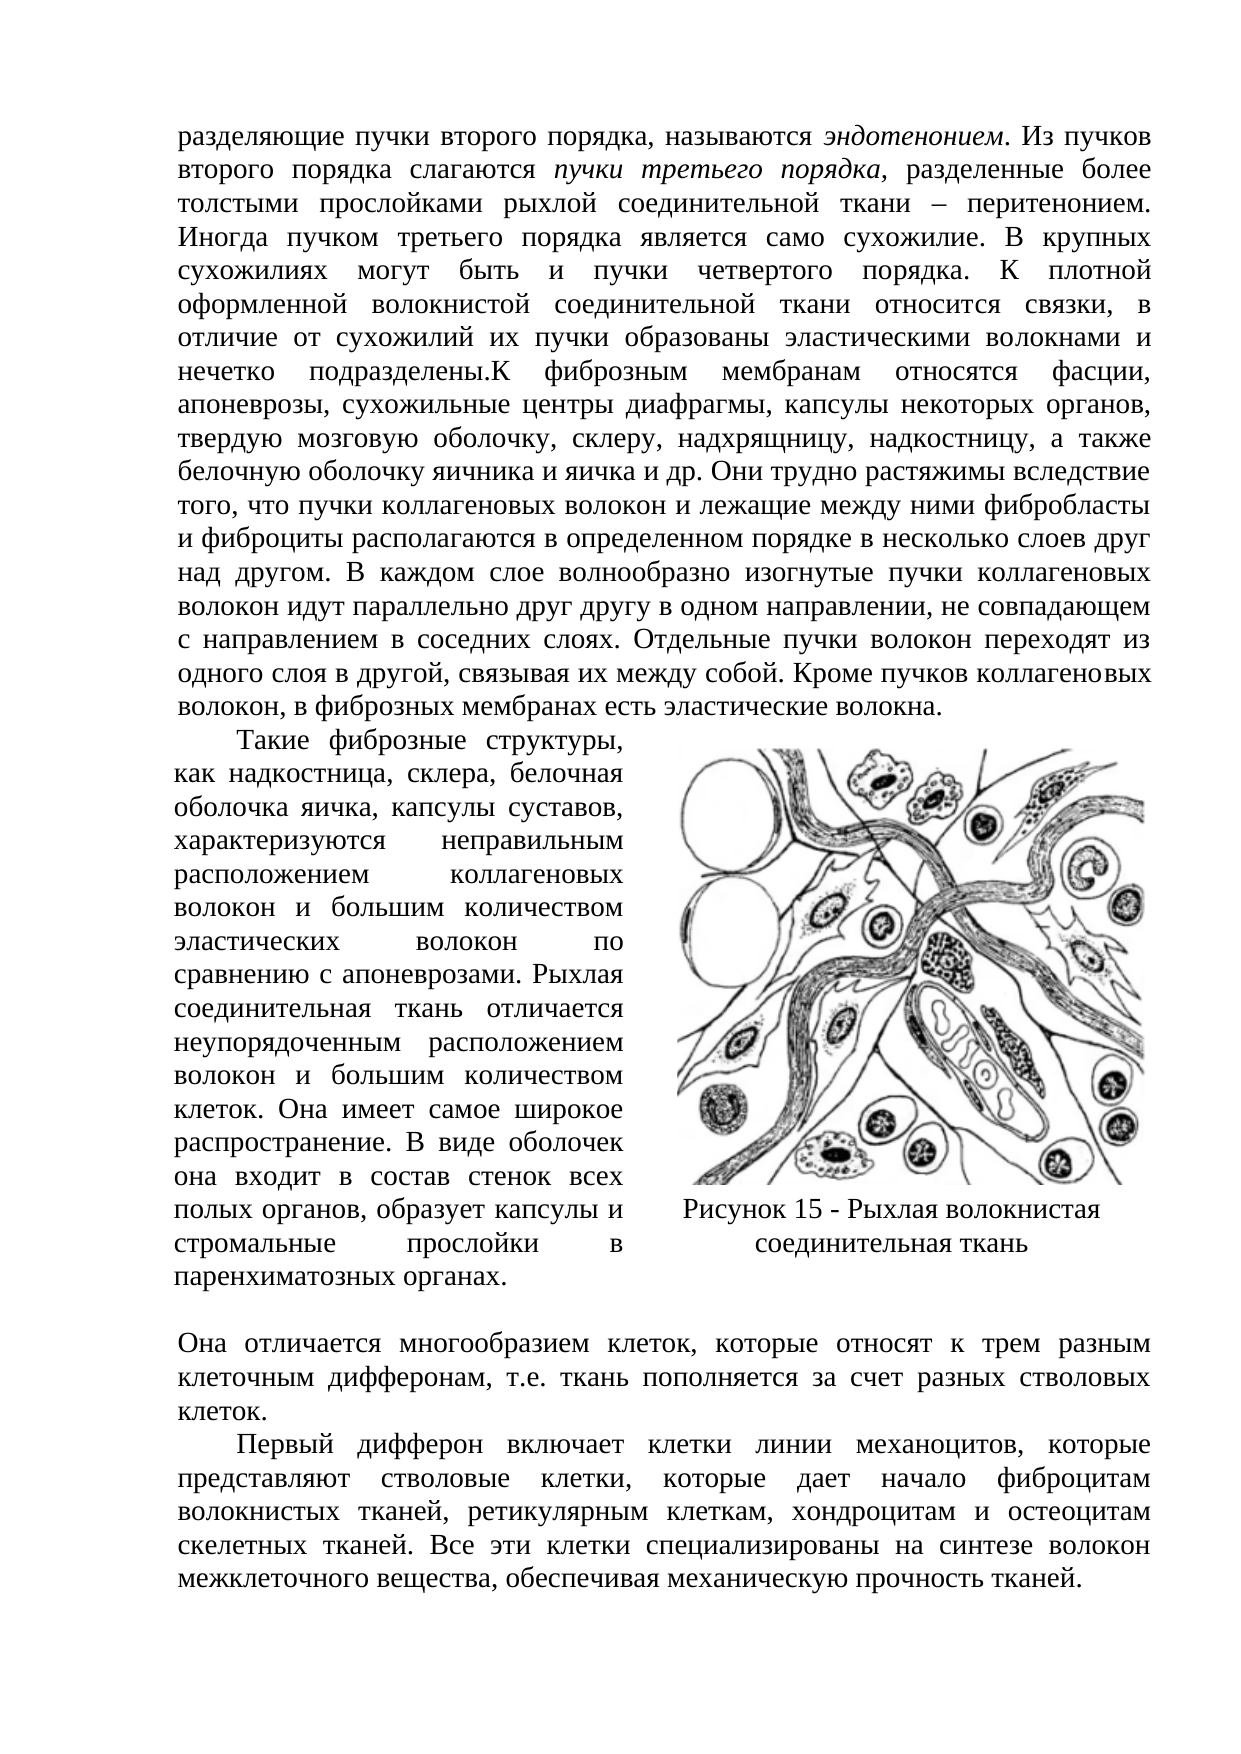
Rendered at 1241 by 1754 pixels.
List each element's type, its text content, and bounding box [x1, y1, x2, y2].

text Она отличается многообразием клеток, которые относят к трем разным клеточным дифферонам, т.е. ткань пополняется за счет разных стволовых клеток. [177, 1326, 1152, 1426]
table_header Рисунок 15 - Рыхлая волокнистая соединительная ткань [635, 722, 1148, 1326]
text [177, 118, 1152, 722]
table_header Такие фиброзные структуры, как надкостница, склера, белочная оболочка яичка, капсулы суставов, характеризуются неправильным расположением коллагеновых волокон и большим количеством эластических волокон по сравнению с апоневрозами. Рыхлая соединительная ткань отличается неупорядоченным расположением волокон и большим количеством клеток. Она имеет самое широкое распространение. В виде оболочек она входит в состав стенок всех полых органов, образует капсулы и стромальные прослойки в паренхиматозных органах. [163, 722, 635, 1326]
picture [677, 741, 1146, 1185]
text Первый дифферон включает клетки линии механоцитов, которые представляют стволовые клетки, которые дает начало фиброцитам волокнистых тканей, ретикулярным клеткам, хондроцитам и остеоцитам скелетных тканей. Все эти клетки специализированы на синтезе волокон межклеточного вещества, обеспечивая механическую прочность тканей. [177, 1426, 1152, 1594]
